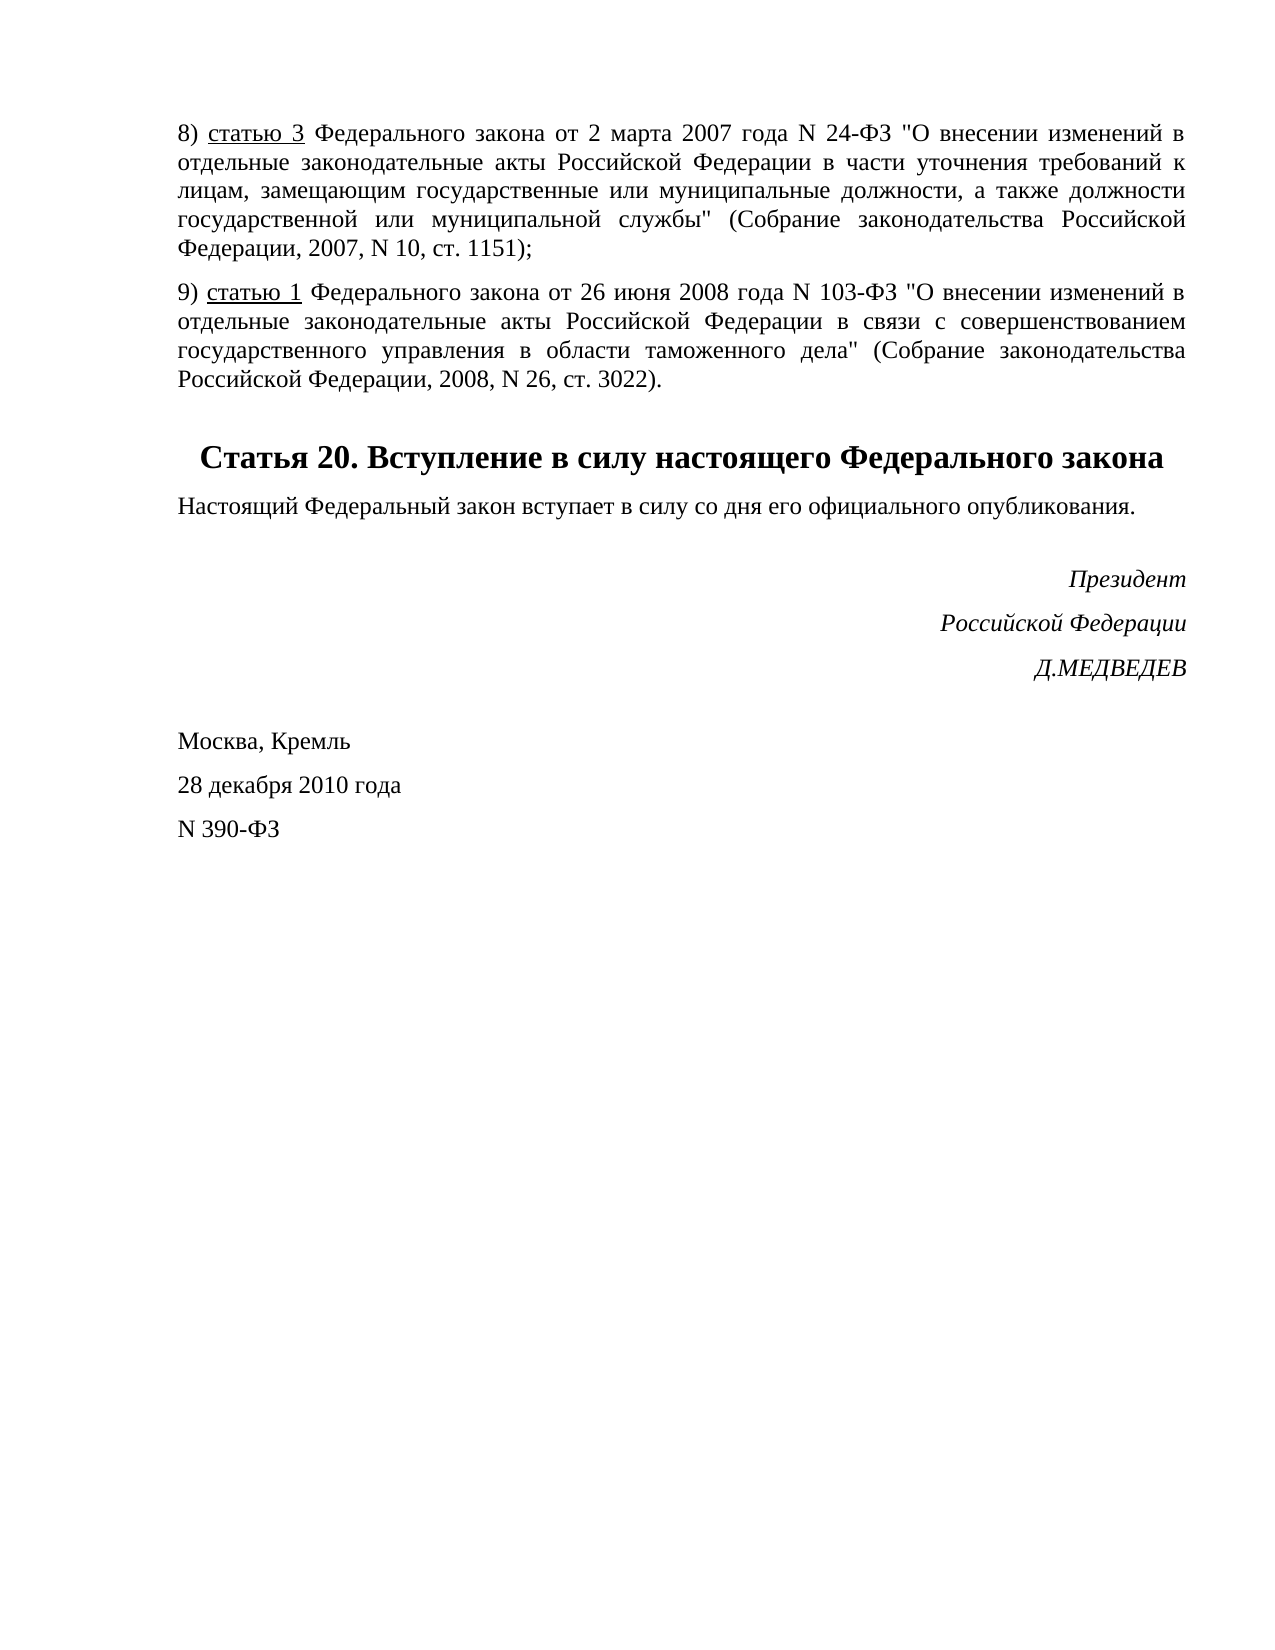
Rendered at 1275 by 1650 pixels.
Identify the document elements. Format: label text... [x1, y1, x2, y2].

text Д.МЕДВЕДЕВ [177, 653, 1186, 681]
text Статья 20. Вступление в силу настоящего Федерального закона [177, 437, 1186, 475]
text 8) статью 3 Федерального закона от 2 марта 2007 года N 24-ФЗ "О внесении изменений в отдельные законодательные акты Российской Федерации в части уточнения требований к лицам, замещающим государственные или муниципальные должности, а также должности государственной или муниципальной службы" (Собрание законодательства Российской Федерации, 2007, N 10, ст. 1151); [177, 118, 1186, 262]
text Настоящий Федеральный закон вступает в силу со дня его официального опубликования. [177, 491, 1186, 519]
text N 390-ФЗ [177, 814, 1186, 843]
text Российской Федерации [177, 608, 1186, 637]
text Москва, Кремль [177, 726, 1186, 754]
text 28 декабря 2010 года [177, 770, 1186, 799]
text Президент [177, 564, 1186, 593]
text 9) статью 1 Федерального закона от 26 июня 2008 года N 103-ФЗ "О внесении изменений в отдельные законодательные акты Российской Федерации в связи с совершенствованием государственного управления в области таможенного дела" (Собрание законодательства Российской Федерации, 2008, N 26, ст. 3022). [177, 277, 1186, 392]
